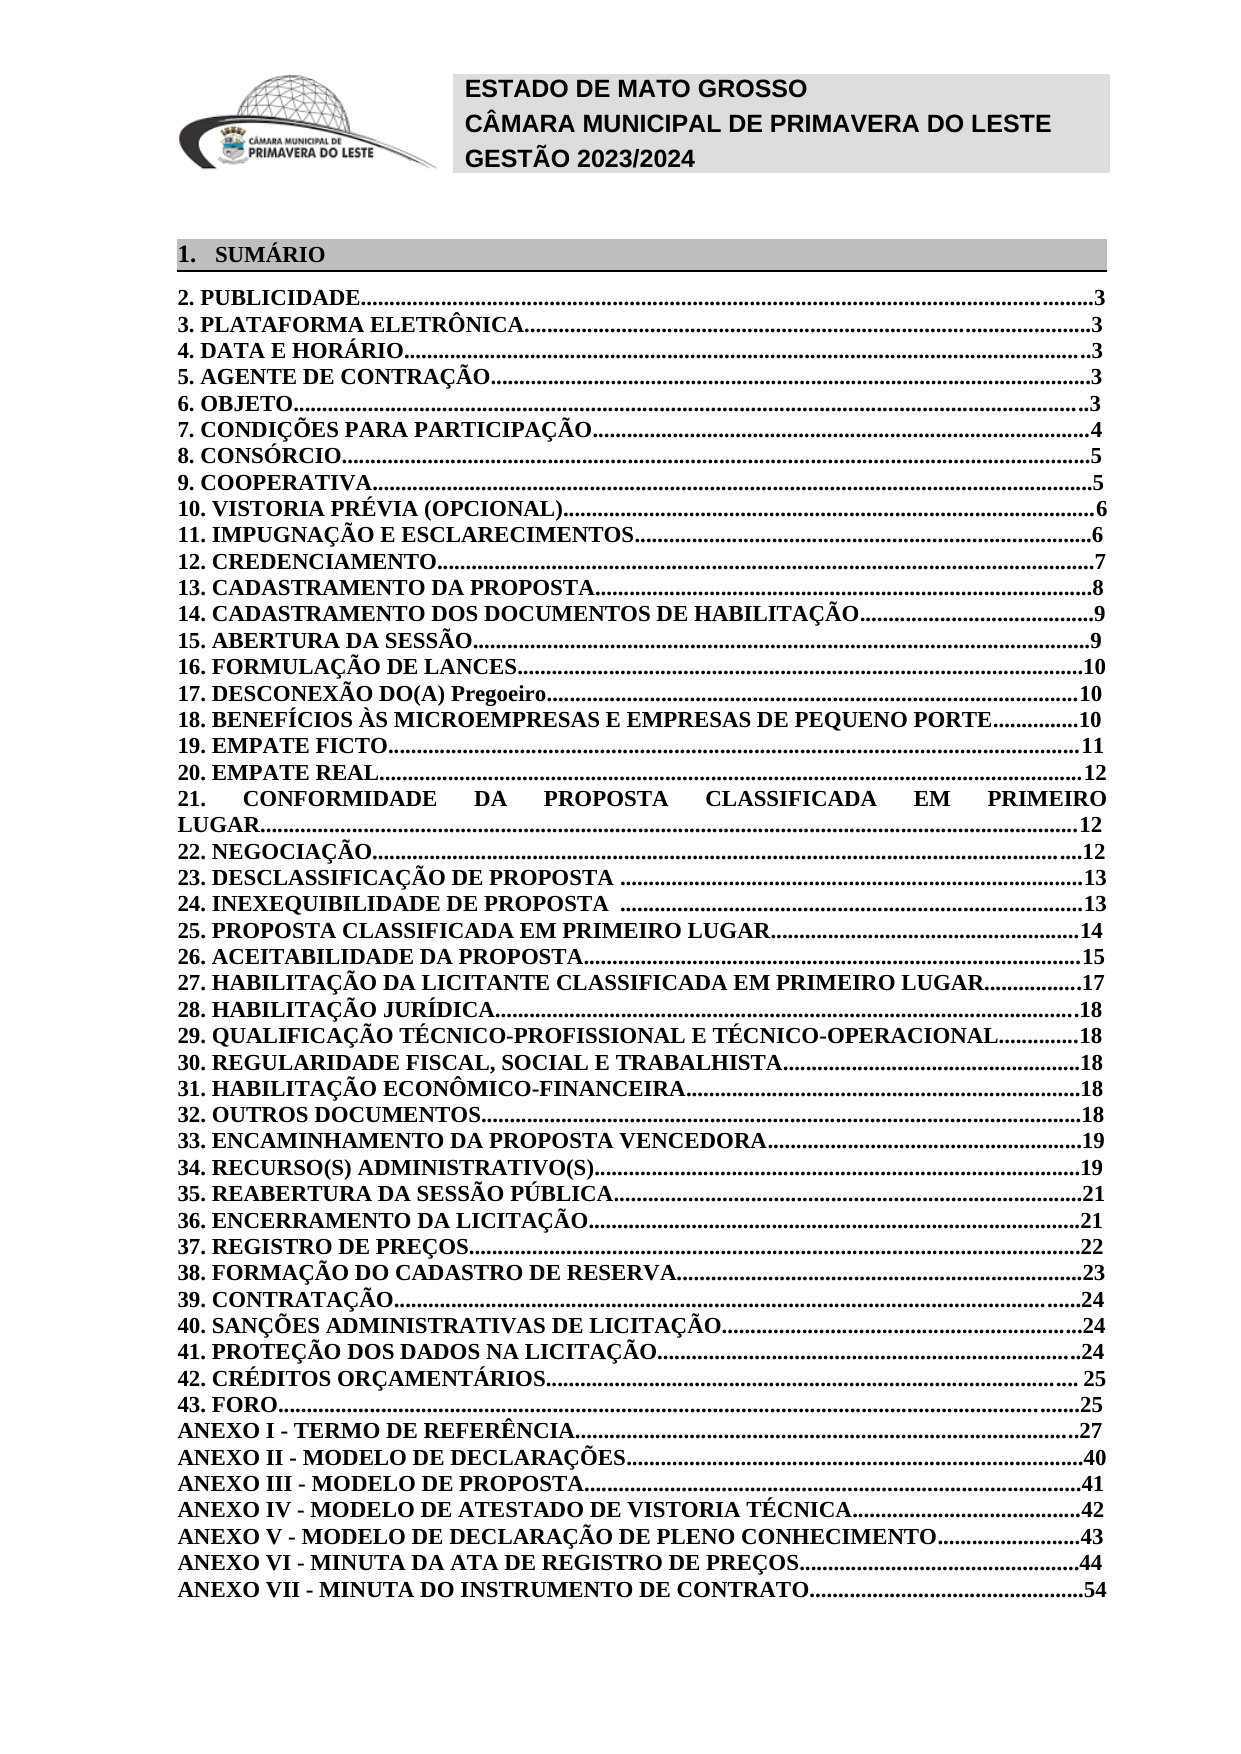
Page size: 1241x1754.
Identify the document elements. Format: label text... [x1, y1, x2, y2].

text 40. SANÇÕES ADMINISTRATIVAS DE LICITAÇÃO...............................................................24 [177, 1312, 1107, 1338]
text 5. AGENTE DE CONTRAÇÃO.........................................................................................................3 [177, 363, 1107, 390]
text 18. BENEFÍCIOS ÀS MICROEMPRESAS E EMPRESAS DE PEQUENO PORTE...............10 [177, 706, 1107, 732]
text 33. ENCAMINHAMENTO DA PROPOSTA VENCEDORA.......................................................19 [177, 1128, 1107, 1154]
text 29. QUALIFICAÇÃO TÉCNICO-PROFISSIONAL E TÉCNICO-OPERACIONAL..............18 [177, 1022, 1107, 1048]
text 8. CONSÓRCIO...................................................................................................................................5 [177, 442, 1107, 469]
text 25. PROPOSTA CLASSIFICADA EM PRIMEIRO LUGAR......................................................14 [177, 917, 1107, 943]
text 7. CONDIÇÕES PARA PARTICIPAÇÃO.......................................................................................4 [177, 416, 1107, 442]
text 16. FORMULAÇÃO DE LANCES...................................................................................................10 [177, 653, 1107, 679]
text 38. FORMAÇÃO DO CADASTRO DE RESERVA.......................................................................23 [177, 1259, 1107, 1286]
text 15. ABERTURA DA SESSÃO............................................................................................................9 [177, 627, 1107, 653]
list SUMÁRIO [177, 239, 1107, 270]
text 9. COOPERATIVA..............................................................................................................................5 [177, 469, 1107, 495]
text ANEXO I - TERMO DE REFERÊNCIA........................................................................................27 [177, 1417, 1107, 1444]
text ANEXO VII - MINUTA DO INSTRUMENTO DE CONTRATO................................................54 [177, 1576, 1107, 1602]
text 2. PUBLICIDADE................................................................................................................................3 [177, 284, 1107, 311]
text 42. CRÉDITOS ORÇAMENTÁRIOS............................................................................................. 25 [177, 1365, 1107, 1391]
text ANEXO III - MODELO DE PROPOSTA.......................................................................................41 [177, 1470, 1107, 1497]
text 43. FORO............................................................................................................................................25 [177, 1391, 1107, 1417]
text 27. HABILITAÇÃO DA LICITANTE CLASSIFICADA EM PRIMEIRO LUGAR.................17 [177, 969, 1107, 996]
text 32. OUTROS DOCUMENTOS.........................................................................................................18 [177, 1101, 1107, 1128]
text 11. IMPUGNAÇÃO E ESCLARECIMENTOS................................................................................6 [177, 521, 1107, 548]
text 22. NEGOCIAÇÃO............................................................................................................................12 [177, 838, 1107, 864]
text 12. CREDENCIAMENTO...................................................................................................................7 [177, 548, 1107, 574]
text 3. PLATAFORMA ELETRÔNICA...................................................................................................3 [177, 311, 1107, 337]
text 21. CONFORMIDADE DA PROPOSTA CLASSIFICADA EM PRIMEIRO LUGAR...............................................................................................................................................12 [177, 785, 1107, 838]
text 39. CONTRATAÇÃO........................................................................................................................24 [177, 1286, 1107, 1312]
text 26. ACEITABILIDADE DA PROPOSTA.......................................................................................15 [177, 943, 1107, 969]
text ANEXO IV - MODELO DE ATESTADO DE VISTORIA TÉCNICA........................................42 [177, 1497, 1107, 1523]
text 28. HABILITAÇÃO JURÍDICA......................................................................................................18 [177, 996, 1107, 1022]
text 30. REGULARIDADE FISCAL, SOCIAL E TRABALHISTA....................................................18 [177, 1048, 1107, 1075]
text 37. REGISTRO DE PREÇOS...........................................................................................................22 [177, 1233, 1107, 1259]
text 6. OBJETO...........................................................................................................................................3 [177, 390, 1107, 416]
text 41. PROTEÇÃO DOS DADOS NA LICITAÇÃO..........................................................................24 [177, 1338, 1107, 1365]
text 31. HABILITAÇÃO ECONÔMICO-FINANCEIRA.....................................................................18 [177, 1075, 1107, 1101]
text 19. EMPATE FICTO.........................................................................................................................11 [177, 732, 1107, 759]
text 34. RECURSO(S) ADMINISTRATIVO(S).....................................................................................19 [177, 1154, 1107, 1180]
text 4. DATA E HORÁRIO........................................................................................................................3 [177, 337, 1107, 363]
text 24. INEXEQUIBILIDADE DE PROPOSTA .................................................................................13 [177, 890, 1107, 917]
text 36. ENCERRAMENTO DA LICITAÇÃO......................................................................................21 [177, 1207, 1107, 1233]
text ANEXO VI - MINUTA DA ATA DE REGISTRO DE PREÇOS.................................................44 [177, 1549, 1107, 1576]
text 35. REABERTURA DA SESSÃO PÚBLICA..................................................................................21 [177, 1180, 1107, 1207]
picture [177, 73, 442, 172]
text 23. DESCLASSIFICAÇÃO DE PROPOSTA .................................................................................13 [177, 864, 1107, 890]
text ANEXO V - MODELO DE DECLARAÇÃO DE PLENO CONHECIMENTO.........................43 [177, 1523, 1107, 1549]
text 14. CADASTRAMENTO DOS DOCUMENTOS DE HABILITAÇÃO.........................................9 [177, 601, 1107, 627]
text 10. VISTORIA PRÉVIA (OPCIONAL).............................................................................................6 [177, 495, 1107, 521]
text 20. EMPATE REAL...........................................................................................................................12 [177, 759, 1107, 785]
text 17. DESCONEXÃO DO(A) Pregoeiro.............................................................................................10 [177, 679, 1107, 706]
text 13. CADASTRAMENTO DA PROPOSTA.......................................................................................8 [177, 574, 1107, 601]
text ANEXO II - MODELO DE DECLARAÇÕES................................................................................40 [177, 1444, 1107, 1470]
